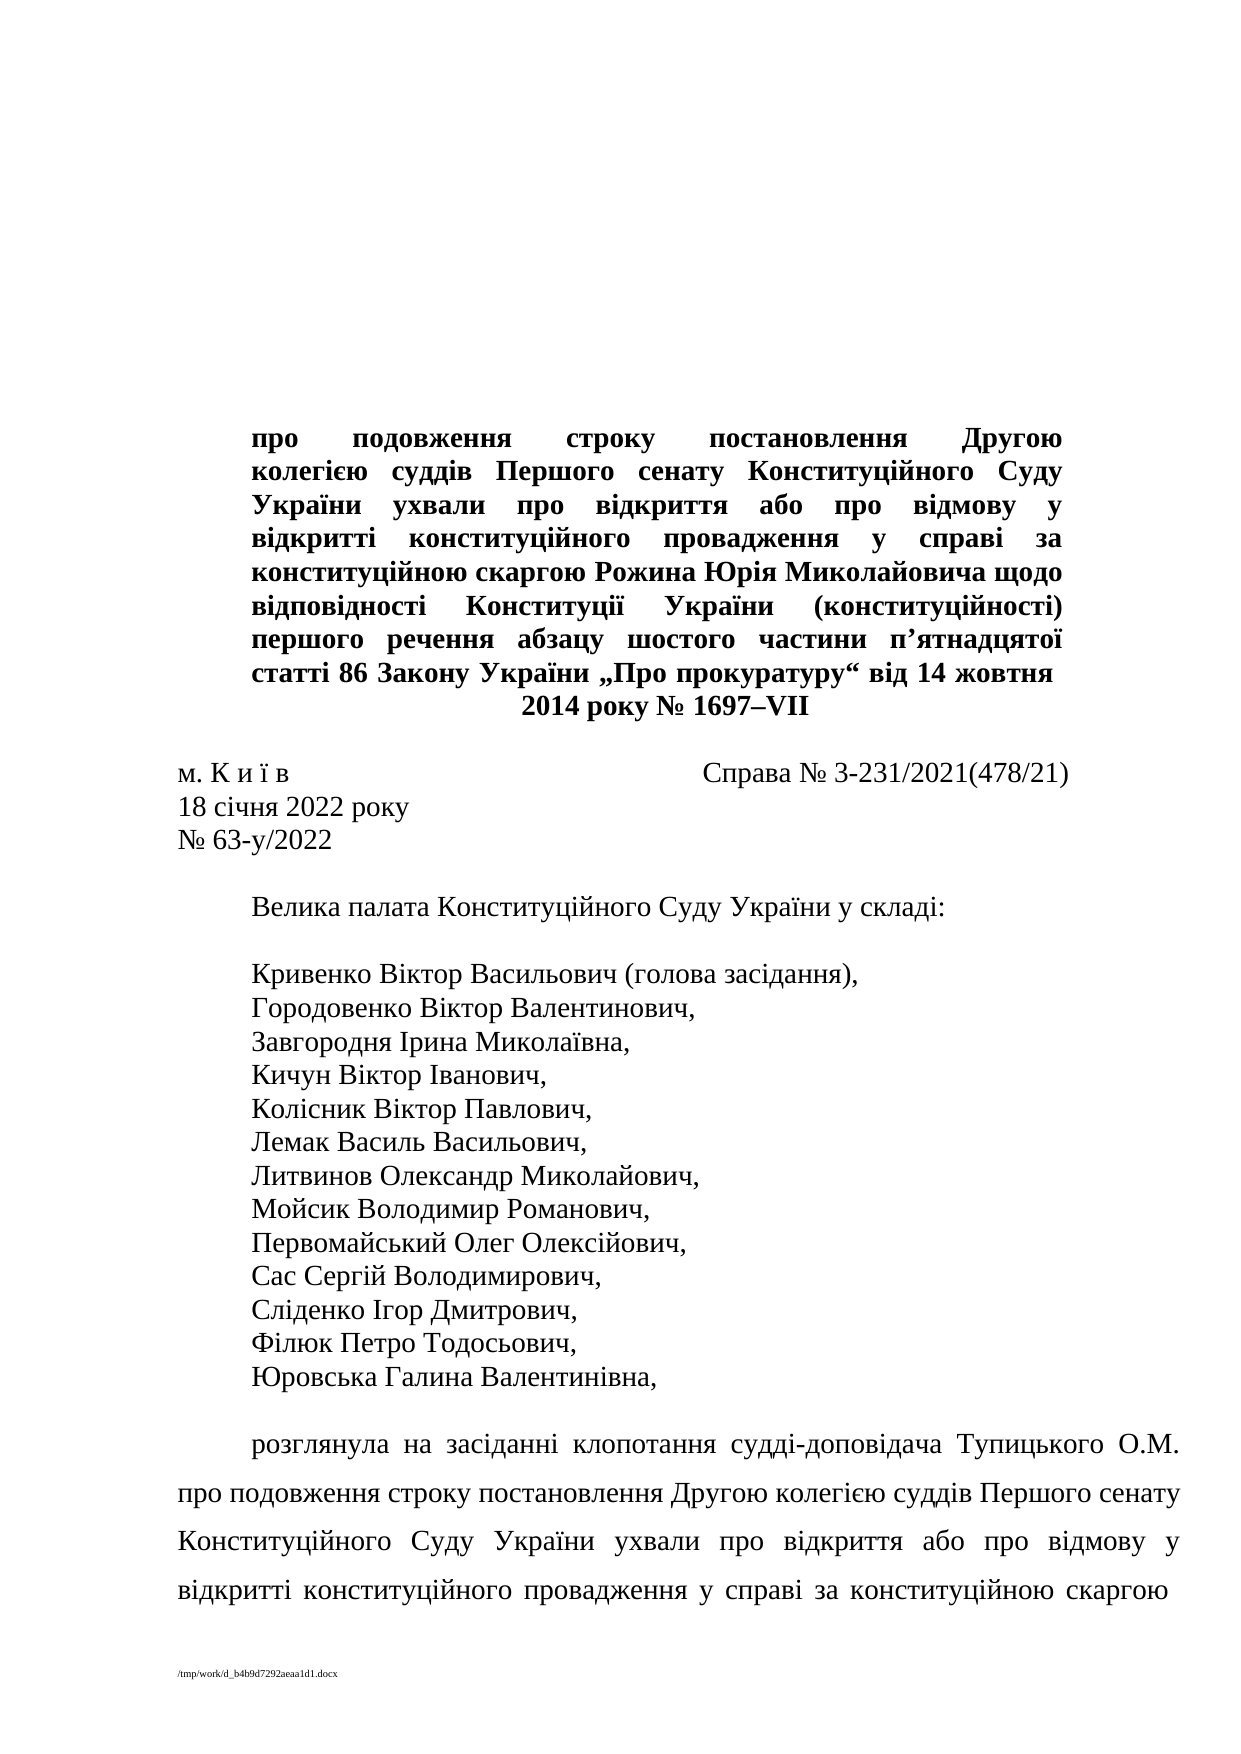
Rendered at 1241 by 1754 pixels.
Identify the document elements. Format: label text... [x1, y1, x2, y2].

text Литвинов Олександр Миколайович, [177, 1158, 1181, 1191]
text Юровська Галина Валентинівна, [177, 1359, 1181, 1393]
text Сас Сергій Володимирович, [177, 1258, 1181, 1292]
text про подовження строку постановлення Другою колегією суддів Першого сенату Конституційного Суду України ухвали про відкриття або про відмову у відкритті конституційного провадження у справі за конституційною скаргою Рожина Юрія Миколайовича щодо відповідності Конституції України (конституційності) першого речення абзацу шостого частини п’ятнадцятої статті 86 Закону України „Про прокуратуру“ від 14 жовтня 2014 року № 1697–VІІ [251, 420, 1063, 722]
text Завгородня Ірина Миколаївна, [177, 1024, 1181, 1057]
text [177, 1426, 1181, 1605]
text Первомайський Олег Олексійович, [177, 1225, 1181, 1258]
text м. К и ї в Справа № 3-231/2021(478/21) [177, 755, 1181, 789]
text Сліденко Ігор Дмитрович, [177, 1292, 1181, 1326]
text Лемак Василь Васильович, [177, 1124, 1181, 1158]
text Колісник Віктор Павлович, [177, 1091, 1181, 1124]
text 18 січня 2022 року [177, 789, 1181, 822]
text Кривенко Віктор Васильович (голова засідання), [177, 957, 1181, 990]
text Філюк Петро Тодосьович, [177, 1326, 1181, 1359]
text Городовенко Віктор Валентинович, [177, 990, 1181, 1024]
text Мойсик Володимир Романович, [177, 1191, 1181, 1225]
text Кичун Віктор Іванович, [177, 1057, 1181, 1091]
text Велика палата Конституційного Суду України у складі: [177, 889, 1181, 923]
text № 63-у/2022 [177, 822, 1181, 856]
